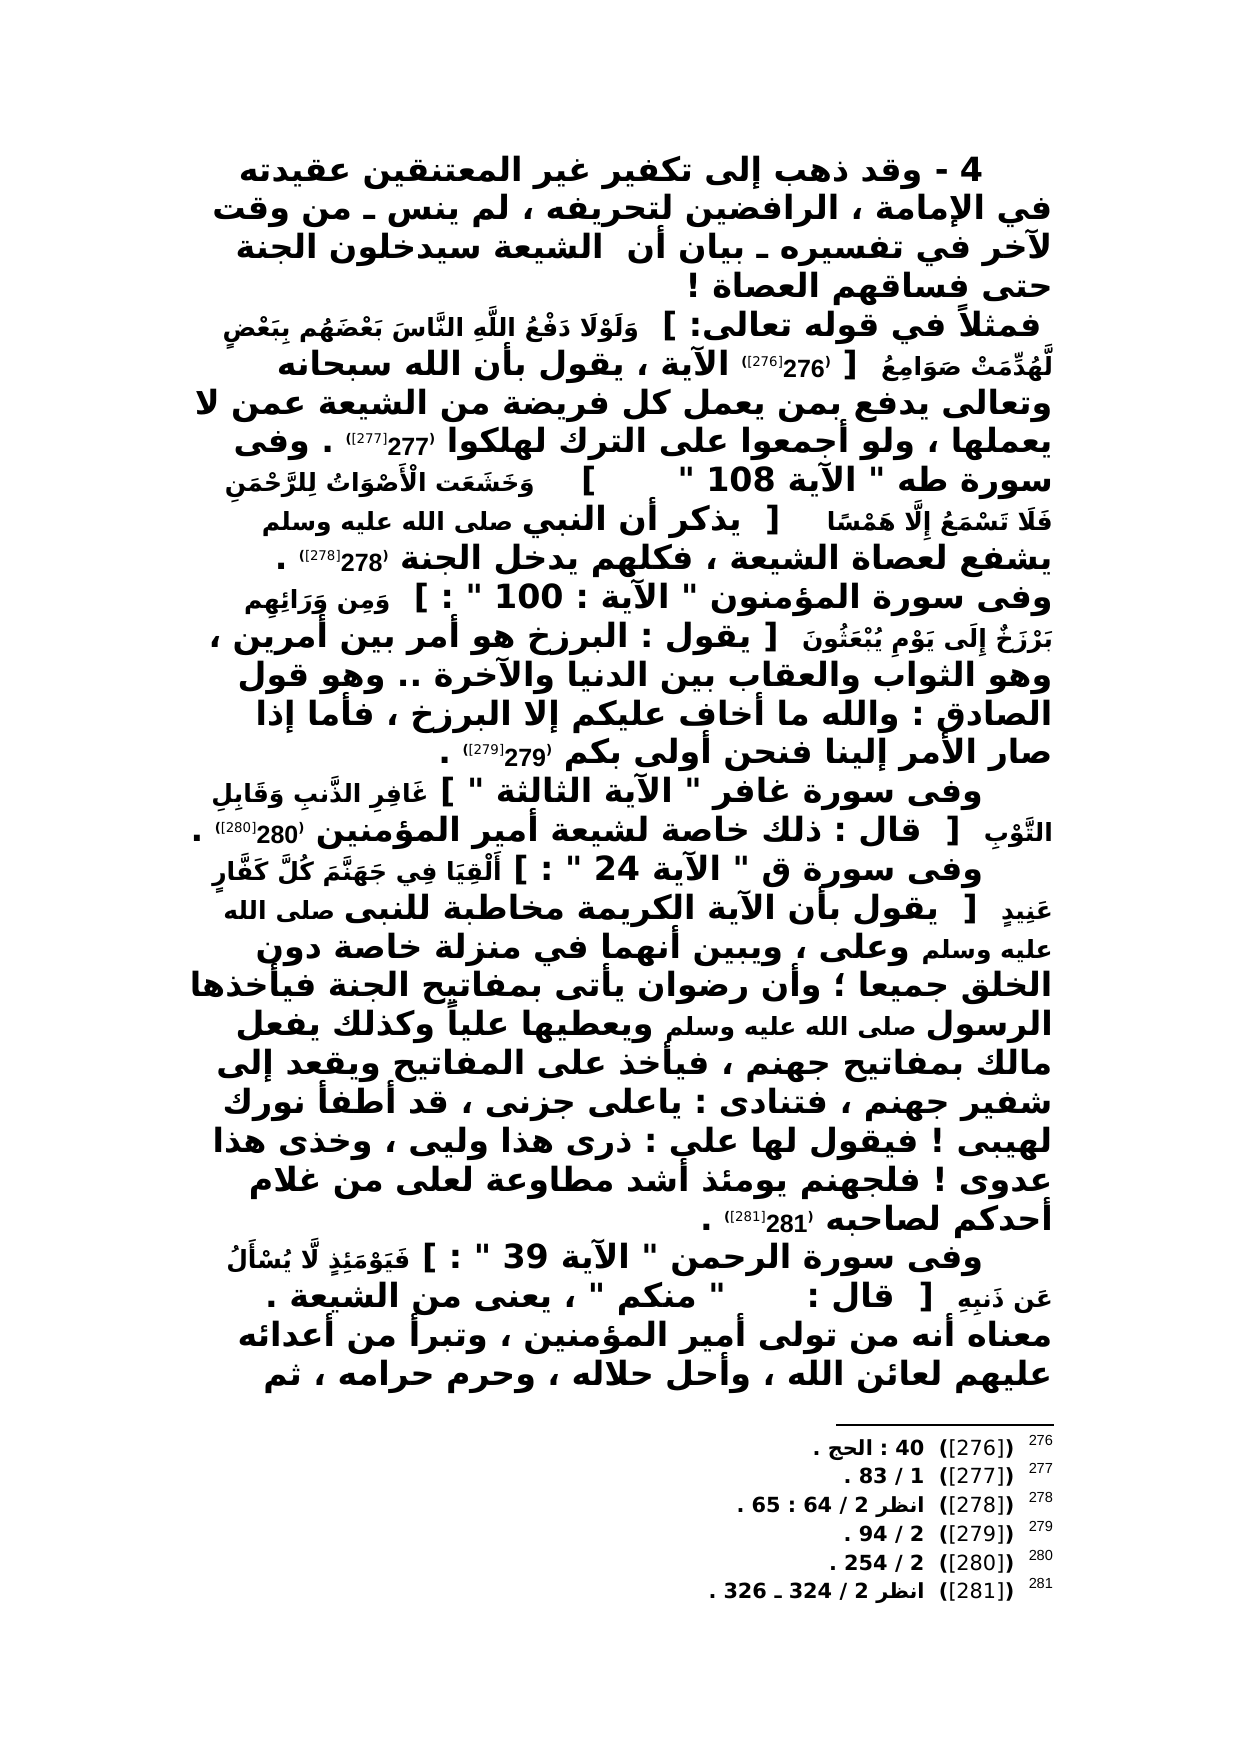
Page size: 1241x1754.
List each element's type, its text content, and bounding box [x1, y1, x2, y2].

text وفى سورة غافر " الآية الثالثة " غَافِرِ الذَّنبِ وَقَابِلِ التَّوْبِ قال : ذلك خاصة لشيعة أمير المؤمنين ([280]) . [187, 772, 1053, 849]
text فمثلاً في قوله تعالى: وَلَوْلَا دَفْعُ اللَّهِ النَّاسَ بَعْضَهُم بِبَعْضٍ لَّهُدِّمَتْ صَوَامِعُ ([276]) الآية ، يقول بأن الله سبحانه وتعالى يدفع بمن يعمل كل فريضة من الشيعة عمن لا يعملها ، ولو أجمعوا على الترك لهلكوا ([277]) . وفى سورة طه " الآية 108 " وَخَشَعَت الْأَصْوَاتُ لِلرَّحْمَنِ فَلَا تَسْمَعُ إِلَّا هَمْسًا يذكر أن النبي صلى الله عليه وسلم يشفع لعصاة الشيعة ، فكلهم يدخل الجنة ([278]) . [187, 305, 1053, 577]
text وفى سورة المؤمنون " الآية : 100 " : وَمِن وَرَائِهِم بَرْزَخٌ إِلَى يَوْمِ يُبْعَثُونَ يقول : البرزخ هو أمر بين أمرين ، وهو الثواب والعقاب بين الدنيا والآخرة .. وهو قول الصادق : والله ما أخاف عليكم إلا البرزخ ، فأما إذا صار الأمر إلينا فنحن أولى بكم ([279]) . [187, 577, 1053, 772]
text 4 - وقد ذهب إلى تكفير غير المعتنقين عقيدته في الإمامة ، الرافضين لتحريفه ، لم ينس ـ من وقت لآخر في تفسيره ـ بيان أن الشيعة سيدخلون الجنة حتى فساقهم العصاة ! [187, 150, 1053, 305]
text وفى سورة ق " الآية 24 " : أَلْقِيَا فِي جَهَنَّمَ كُلَّ كَفَّارٍ عَنِيدٍ يقول بأن الآية الكريمة مخاطبة للنبى صلى الله عليه وسلم وعلى ، ويبين أنهما في منزلة خاصة دون الخلق جميعا ؛ وأن رضوان يأتى بمفاتيح الجنة فيأخذها الرسول صلى الله عليه وسلم ويعطيها علياً وكذلك يفعل مالك بمفاتيح جهنم ، فيأخذ على المفاتيح ويقعد إلى شفير جهنم ، فتنادى : ياعلى جزنى ، قد أطفأ نورك لهيبى ! فيقول لها على : ذرى هذا وليى ، وخذى هذا عدوى ! فلجهنم يومئذ أشد مطاوعة لعلى من غلام أحدكم لصاحبه ([281]) . [187, 849, 1053, 1238]
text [187, 1238, 1053, 1393]
